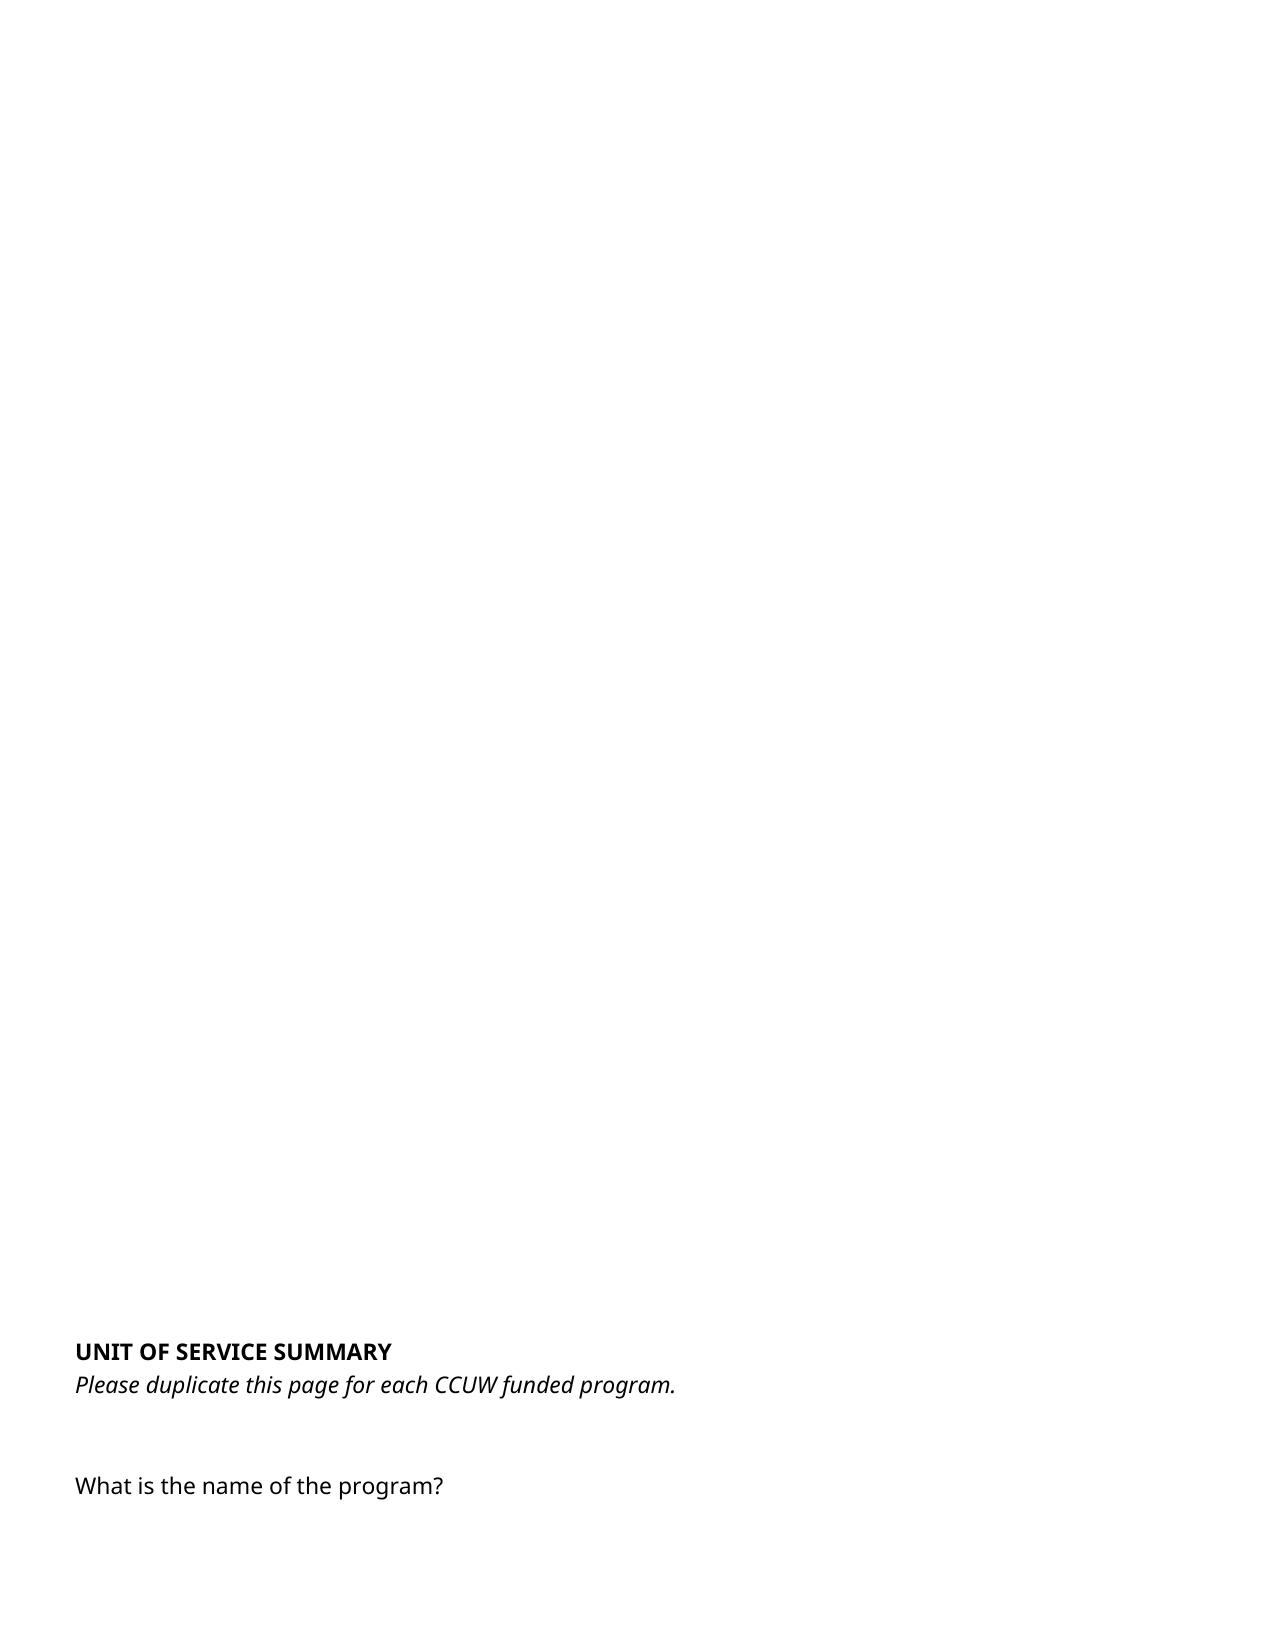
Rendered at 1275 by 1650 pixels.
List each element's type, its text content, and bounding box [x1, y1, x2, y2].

text UNIT OF SERVICE SUMMARY Please duplicate this page for each CCUW funded program. [75, 1335, 1200, 1400]
text What is the name of the program? [75, 1470, 1200, 1501]
